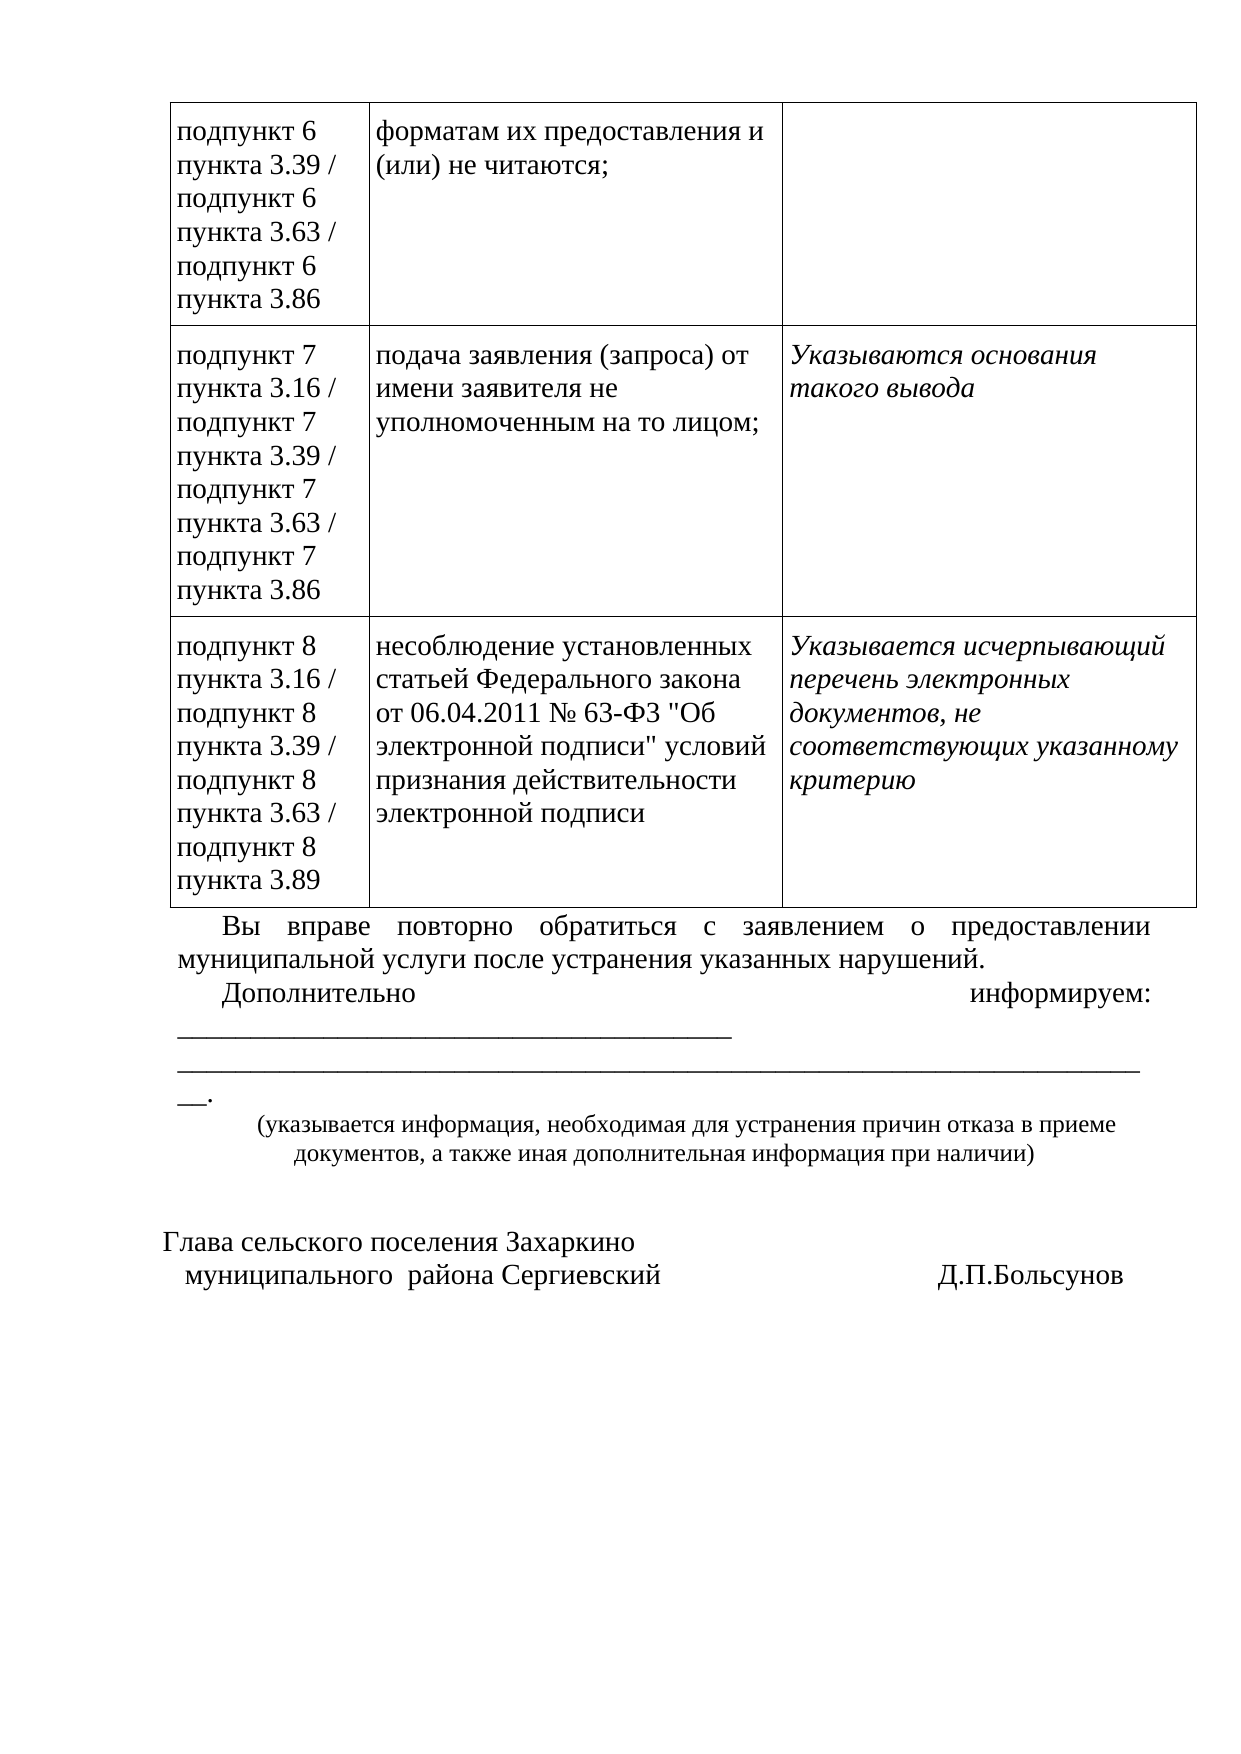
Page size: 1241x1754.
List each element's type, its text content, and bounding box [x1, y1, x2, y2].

table_cell подача заявления (запроса) от имени заявителя не уполномоченным на то лицом; [370, 326, 782, 616]
text (указывается информация, необходимая для устранения причин отказа в приеме документов, а также иная дополнительная информация при наличии) [177, 1109, 1152, 1166]
table_cell несоблюдение установленных статьей Федерального закона от 06.04.2011 № 63-Ф3 "Об электронной подписи" условий признания действительности электронной подписи [370, 617, 782, 907]
text Вы вправе повторно обратиться с заявлением о предоставлении муниципальной услуги после устранения указанных нарушений. [177, 908, 1152, 975]
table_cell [171, 103, 369, 325]
table_cell подпункт 8 пункта 3.16 / подпункт 8 пункта 3.39 / подпункт 8 пункта 3.63 / подпункт 8 пункта 3.89 [171, 617, 369, 907]
table_cell подпункт 7 пункта 3.16 / подпункт 7 пункта 3.39 / подпункт 7 пункта 3.63 / подпункт 7 пункта 3.86 [171, 326, 369, 616]
text Дополнительно информируем: ______________________________________ ____________________________________________________________________. [177, 975, 1152, 1109]
text муниципального района Сергиевский Д.П.Больсунов [177, 1257, 1152, 1291]
text Глава сельского поселения Захаркино [162, 1224, 1167, 1257]
table_cell Указывается исчерпывающий перечень электронных документов, не соответствующих указанному критерию [783, 617, 1196, 907]
table_cell Указываются основания такого вывода [783, 326, 1196, 616]
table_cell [370, 103, 782, 325]
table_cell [783, 103, 1196, 325]
